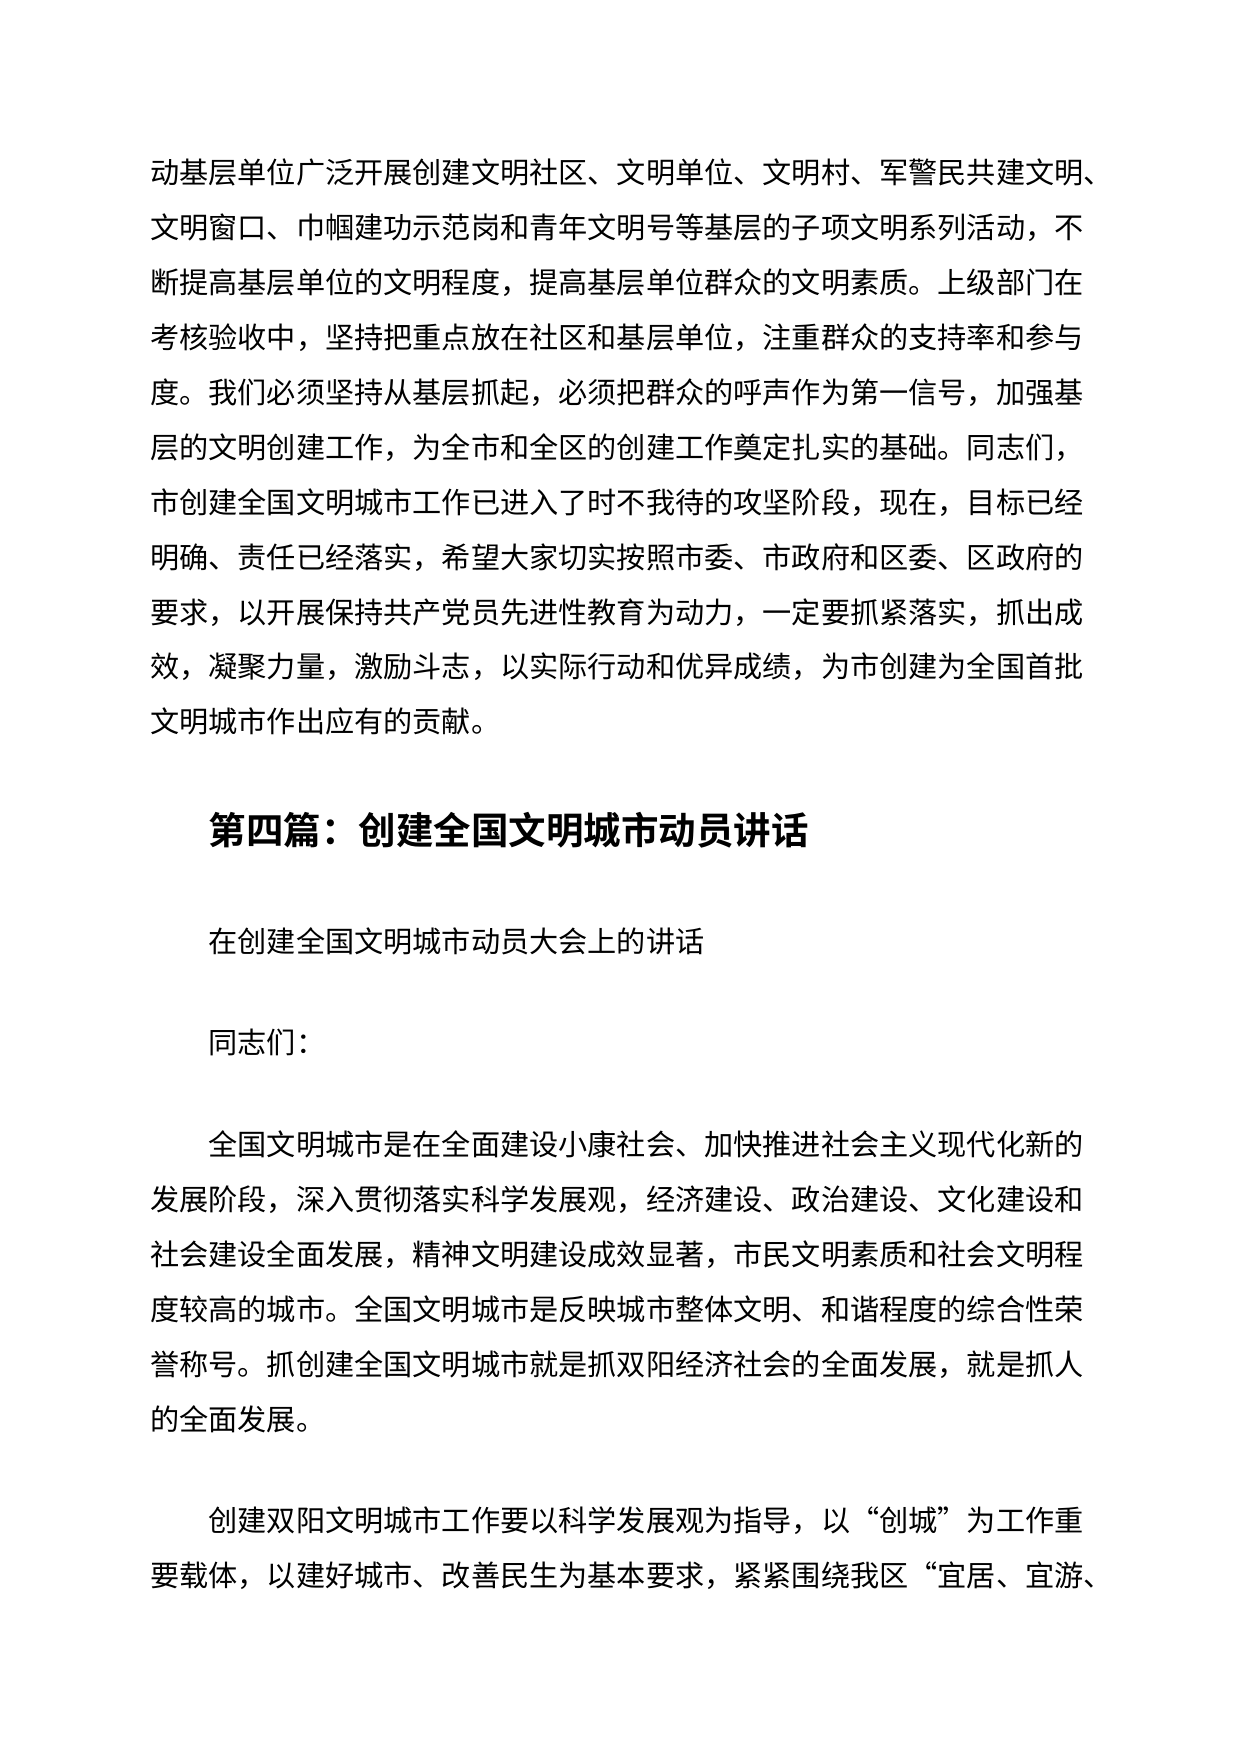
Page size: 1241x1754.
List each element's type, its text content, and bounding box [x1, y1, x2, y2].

text 同志们： [150, 1020, 1090, 1062]
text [150, 1498, 1090, 1595]
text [150, 150, 1090, 741]
text 在创建全国文明城市动员大会上的讲话 [150, 918, 1090, 960]
text 第四篇：创建全国文明城市动员讲话 [150, 801, 1090, 855]
text 全国文明城市是在全面建设小康社会、加快推进社会主义现代化新的发展阶段，深入贯彻落实科学发展观，经济建设、政治建设、文化建设和社会建设全面发展，精神文明建设成效显著，市民文明素质和社会文明程度较高的城市。全国文明城市是反映城市整体文明、和谐程度的综合性荣誉称号。抓创建全国文明城市就是抓双阳经济社会的全面发展，就是抓人的全面发展。 [150, 1122, 1090, 1438]
